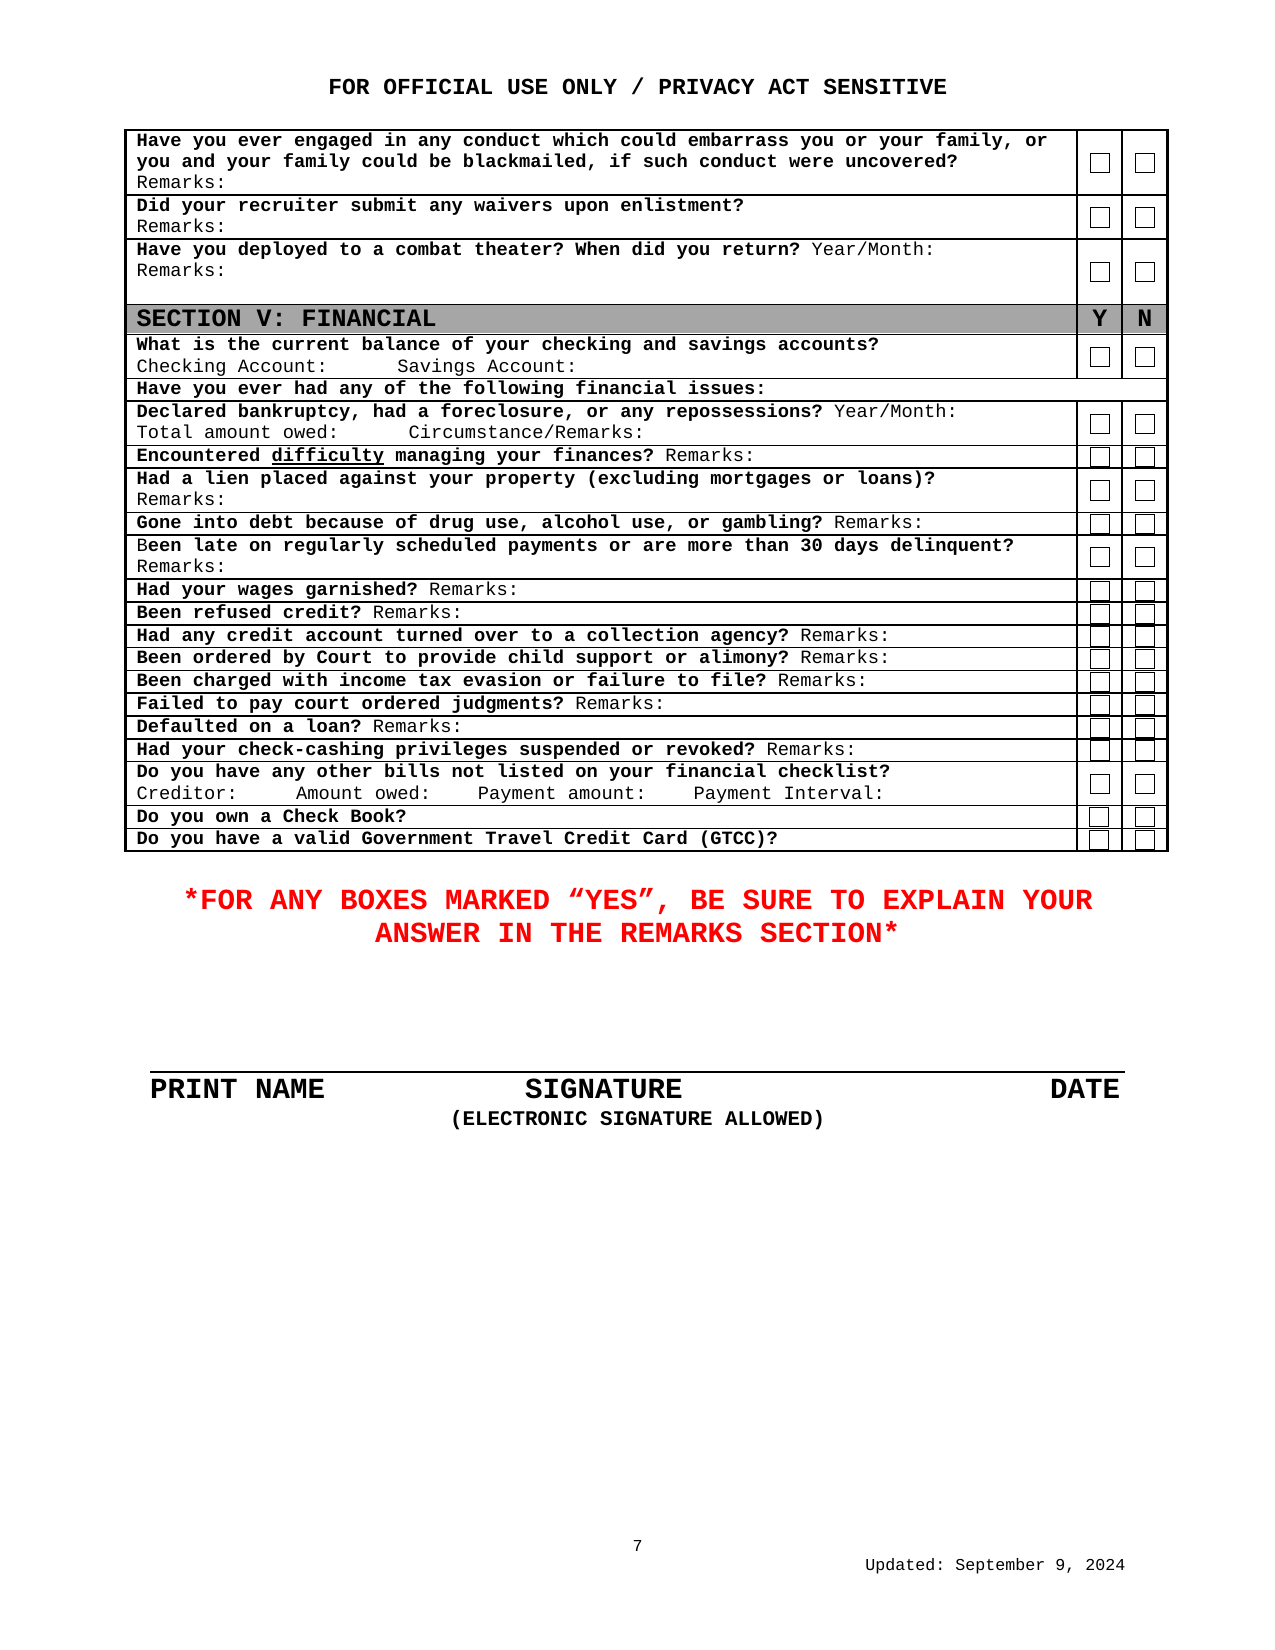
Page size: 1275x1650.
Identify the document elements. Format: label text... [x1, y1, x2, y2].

table_cell [1078, 717, 1121, 738]
table_cell Failed to pay court ordered judgments? Remarks: [127, 694, 1076, 715]
table_cell [1123, 446, 1166, 467]
table_cell [1091, 627, 1109, 646]
table_cell [1123, 671, 1166, 692]
table_cell [1110, 626, 1121, 647]
table_cell [1123, 536, 1166, 578]
table_cell [1078, 694, 1121, 715]
table_cell [1123, 402, 1166, 444]
table_cell [1078, 648, 1121, 669]
table_cell [1078, 580, 1121, 601]
table_cell [1078, 402, 1121, 444]
table_cell [1091, 741, 1109, 760]
table_cell Do you have a valid Government Travel Credit Card (GTCC)? [127, 829, 1076, 850]
table_cell [1078, 469, 1121, 511]
table_cell [1078, 131, 1121, 194]
table_cell [1078, 829, 1121, 850]
table_cell [1078, 603, 1121, 624]
table_cell [1123, 762, 1166, 805]
table_cell [1110, 740, 1121, 761]
table_cell [1155, 740, 1166, 761]
table_cell [1123, 648, 1166, 669]
table_cell [1123, 694, 1166, 715]
table_cell [1078, 196, 1121, 238]
table_cell Have you ever engaged in any conduct which could embarrass you or your family, or you and your family could be blackmailed, if such conduct were uncovered? Remarks: [127, 131, 1076, 194]
table_cell Been refused credit? Remarks: [127, 603, 1076, 624]
table_cell [1078, 335, 1121, 378]
table_cell [1123, 806, 1166, 828]
table_cell Have you ever had any of the following financial issues: [127, 379, 1166, 400]
table_cell Been charged with income tax evasion or failure to file? Remarks: [127, 671, 1076, 692]
table_cell [1123, 740, 1135, 761]
text (ELECTRONIC SIGNATURE ALLOWED) [150, 1107, 1125, 1131]
table_cell [1123, 335, 1166, 378]
table_cell [1123, 603, 1166, 624]
table_cell Had your wages garnished? Remarks: [127, 580, 1076, 601]
table_cell [1136, 741, 1154, 760]
table_cell [1078, 513, 1121, 534]
table_cell Been late on regularly scheduled payments or are more than 30 days delinquent? Remarks: [127, 536, 1076, 578]
table_cell N [1123, 305, 1166, 333]
table_cell [1123, 626, 1135, 647]
table_cell Had any credit account turned over to a collection agency? Remarks: [127, 626, 1076, 647]
table_cell What is the current balance of your checking and savings accounts? Checking Account: Savings Account: [127, 335, 1076, 378]
table_cell Had a lien placed against your property (excluding mortgages or loans)? Remarks: [127, 469, 1076, 511]
table_cell Been ordered by Court to provide child support or alimony? Remarks: [127, 648, 1076, 669]
text PRINT NAME SIGNATURE DATE [150, 1073, 1125, 1107]
table_cell [1078, 240, 1121, 304]
table_cell [1123, 240, 1166, 304]
table_cell [1123, 469, 1166, 511]
table_cell [1078, 762, 1121, 805]
table_cell SECTION V: FINANCIAL [127, 305, 1076, 333]
text *FOR ANY BOXES MARKED “YES”, BE SURE TO EXPLAIN YOUR ANSWER IN THE REMARKS SECTION* [150, 885, 1125, 951]
table_cell Have you deployed to a combat theater? When did you return? Year/Month: Remarks: [127, 240, 1076, 304]
table_cell [1078, 536, 1121, 578]
table_cell Did your recruiter submit any waivers upon enlistment? Remarks: [127, 196, 1076, 238]
table_cell Declared bankruptcy, had a foreclosure, or any repossessions? Year/Month: Total amount owed: Circumstance/Remarks: [127, 402, 1076, 444]
table_cell Do you have any other bills not listed on your financial checklist? Creditor: Amount owed: Payment amount: Payment Interval: [127, 762, 1076, 805]
table_cell Defaulted on a loan? Remarks: [127, 717, 1076, 738]
table_cell Do you own a Check Book? [127, 806, 1076, 828]
table_cell [1078, 671, 1121, 692]
table_cell [1123, 513, 1166, 534]
table_cell [1078, 446, 1121, 467]
table_cell [1136, 627, 1154, 646]
table_cell [1078, 626, 1090, 647]
table_cell Encountered difficulty managing your finances? Remarks: [127, 446, 1076, 467]
table_cell [1123, 829, 1166, 850]
table_cell [1123, 580, 1166, 601]
table_cell [1078, 740, 1090, 761]
table_cell [1123, 717, 1166, 738]
table_cell [1123, 196, 1166, 238]
table_cell Had your check-cashing privileges suspended or revoked? Remarks: [127, 740, 1076, 761]
table_cell Gone into debt because of drug use, alcohol use, or gambling? Remarks: [127, 513, 1076, 534]
table_cell [1078, 806, 1121, 828]
table_cell Y [1078, 305, 1121, 333]
table_cell [1155, 626, 1166, 647]
table_cell [1123, 131, 1166, 194]
